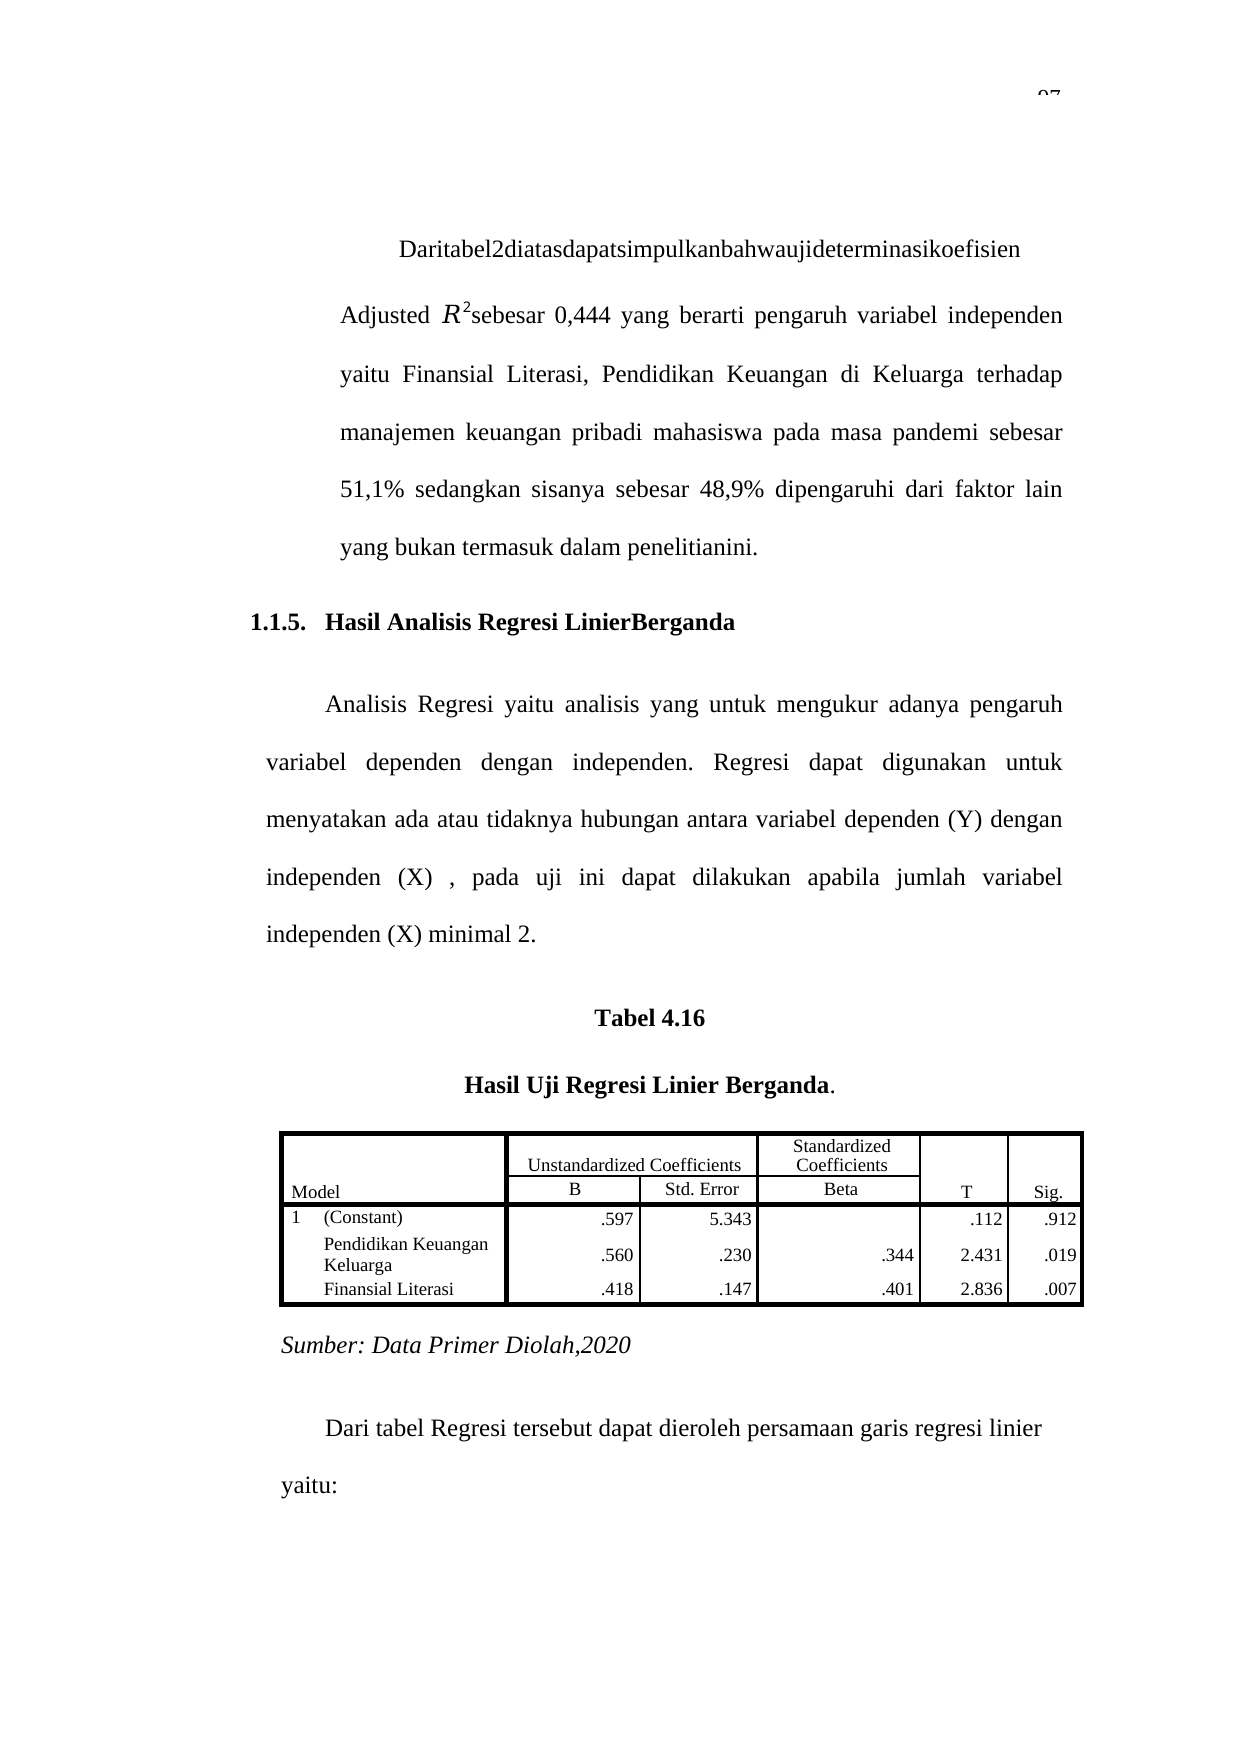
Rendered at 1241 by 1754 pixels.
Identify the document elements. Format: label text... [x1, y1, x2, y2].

text Dari tabel Regresi tersebut dapat dieroleh persamaan garis regresi linier yaitu: [281, 1413, 1044, 1499]
table_cell .344 [759, 1230, 919, 1278]
table_cell Beta [759, 1177, 919, 1202]
table_cell 2.431 [921, 1230, 1007, 1278]
table_cell .230 [641, 1230, 756, 1278]
table_cell Finansial Literasi [284, 1279, 504, 1302]
table_header T [921, 1136, 1007, 1202]
text Daritabel2diatasdapatsimpulkanbahwaujideterminasikoefisien Adjusted 𝑅2sebesar 0,444 yang berarti pengaruh variabel independen yaitu Finansial Literasi, Pendidikan Keuangan di Keluarga terhadap manajemen keuangan pribadi mahasiswa pada masa pandemi sebesar 51,1% sedangkan sisanya sebesar 48,9% dipengaruhi dari faktor lain yang bukan termasuk dalam penelitianini. [340, 234, 1063, 561]
table_cell .912 [1009, 1207, 1080, 1230]
table_cell 2.836 [921, 1279, 1007, 1302]
subtitle Hasil Analisis Regresi LinierBerganda [250, 607, 1128, 636]
subtitle Tabel 4.16 [594, 1003, 1128, 1032]
table_cell .007 [1009, 1279, 1080, 1302]
table_header Sig. [1009, 1136, 1080, 1202]
table_header Unstandardized Coefficients [509, 1136, 756, 1175]
table_cell .019 [1009, 1230, 1080, 1278]
table_cell .597 [509, 1207, 639, 1230]
text Analisis Regresi yaitu analisis yang untuk mengukur adanya pengaruh variabel dependen dengan independen. Regresi dapat digunakan untuk menyatakan ada atau tidaknya hubungan antara variabel dependen (Y) dengan independen (X) , pada uji ini dapat dilakukan apabila jumlah variabel independen (X) minimal 2. [266, 689, 1063, 948]
table_cell .560 [509, 1230, 639, 1278]
table_cell [759, 1207, 919, 1230]
text Sumber: Data Primer Diolah,2020 [281, 1331, 1128, 1359]
table_cell .112 [921, 1207, 1007, 1230]
table_cell Pendidikan Keuangan Keluarga [284, 1230, 504, 1278]
table_header Model [284, 1136, 504, 1202]
text Hasil Uji Regresi Linier Berganda. [254, 1070, 1046, 1099]
table_cell .418 [509, 1279, 639, 1302]
table_cell Std. Error [641, 1177, 756, 1202]
table_cell .147 [641, 1279, 756, 1302]
table_cell 5.343 [641, 1207, 756, 1230]
table_header Standardized Coefficients [759, 1136, 919, 1175]
table_cell B [509, 1177, 639, 1202]
table_cell .401 [759, 1279, 919, 1302]
table_cell 1 (Constant) [284, 1207, 504, 1230]
